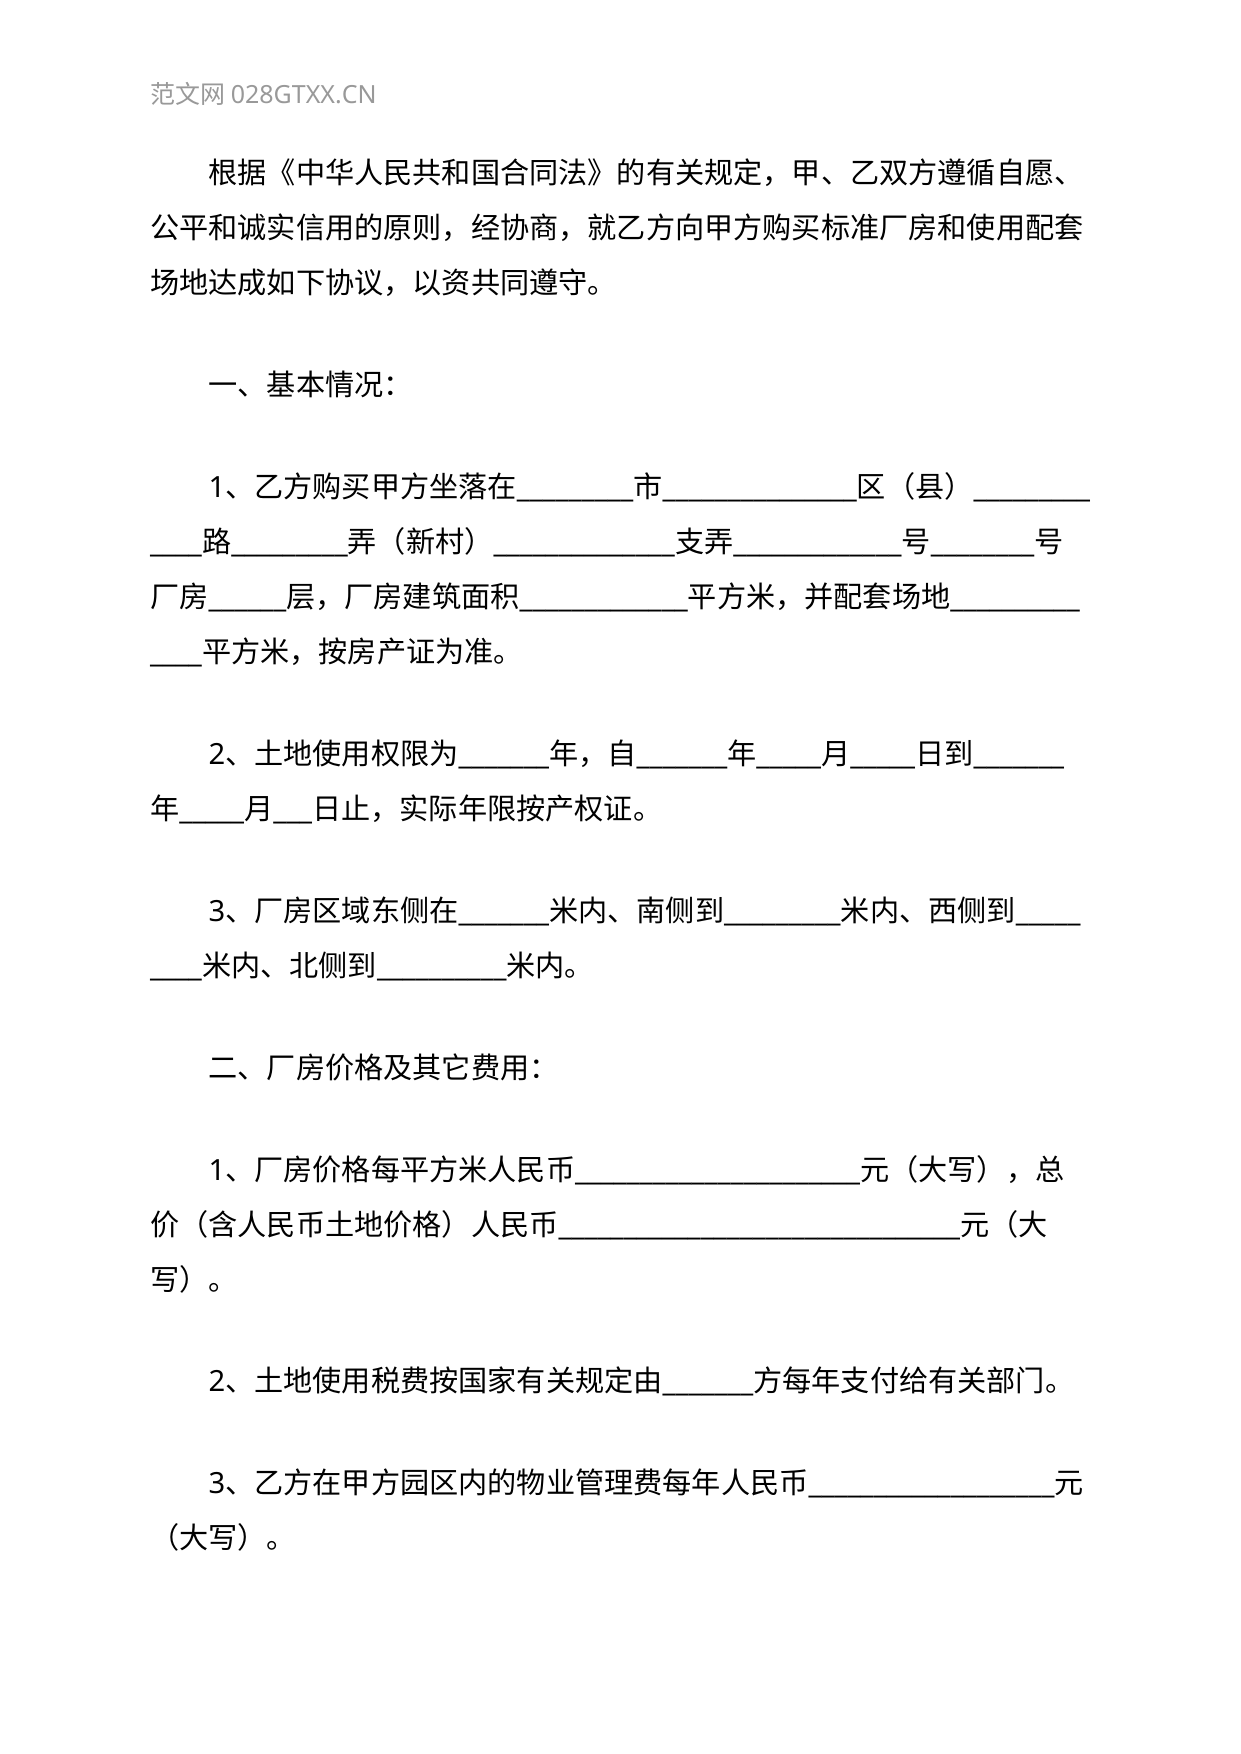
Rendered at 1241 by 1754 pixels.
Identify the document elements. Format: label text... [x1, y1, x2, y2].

text 3、乙方在甲方园区内的物业管理费每年人民币___________________元（大写）。 [150, 1460, 1090, 1557]
text 二、厂房价格及其它费用： [150, 1044, 1090, 1087]
text 3、厂房区域东侧在_______米内、南侧到_________米内、西侧到_________米内、北侧到__________米内。 [150, 887, 1090, 985]
text 2、土地使用权限为_______年，自_______年_____月_____日到_______年_____月___日止，实际年限按产权证。 [150, 730, 1090, 828]
text 根据《中华人民共和国合同法》的有关规定，甲、乙双方遵循自愿、公平和诚实信用的原则，经协商，就乙方向甲方购买标准厂房和使用配套场地达成如下协议，以资共同遵守。 [150, 150, 1090, 302]
text 1、乙方购买甲方坐落在_________市_______________区（县）_____________路_________弄（新村）______________支弄_____________号________号厂房______层，厂房建筑面积_____________平方米，并配套场地______________平方米，按房产证为准。 [150, 463, 1090, 671]
text 1、厂房价格每平方米人民币______________________元（大写），总价（含人民币土地价格）人民币_______________________________元（大写）。 [150, 1146, 1090, 1298]
text 2、土地使用税费按国家有关规定由_______方每年支付给有关部门。 [150, 1358, 1090, 1400]
text 一、基本情况： [150, 362, 1090, 404]
